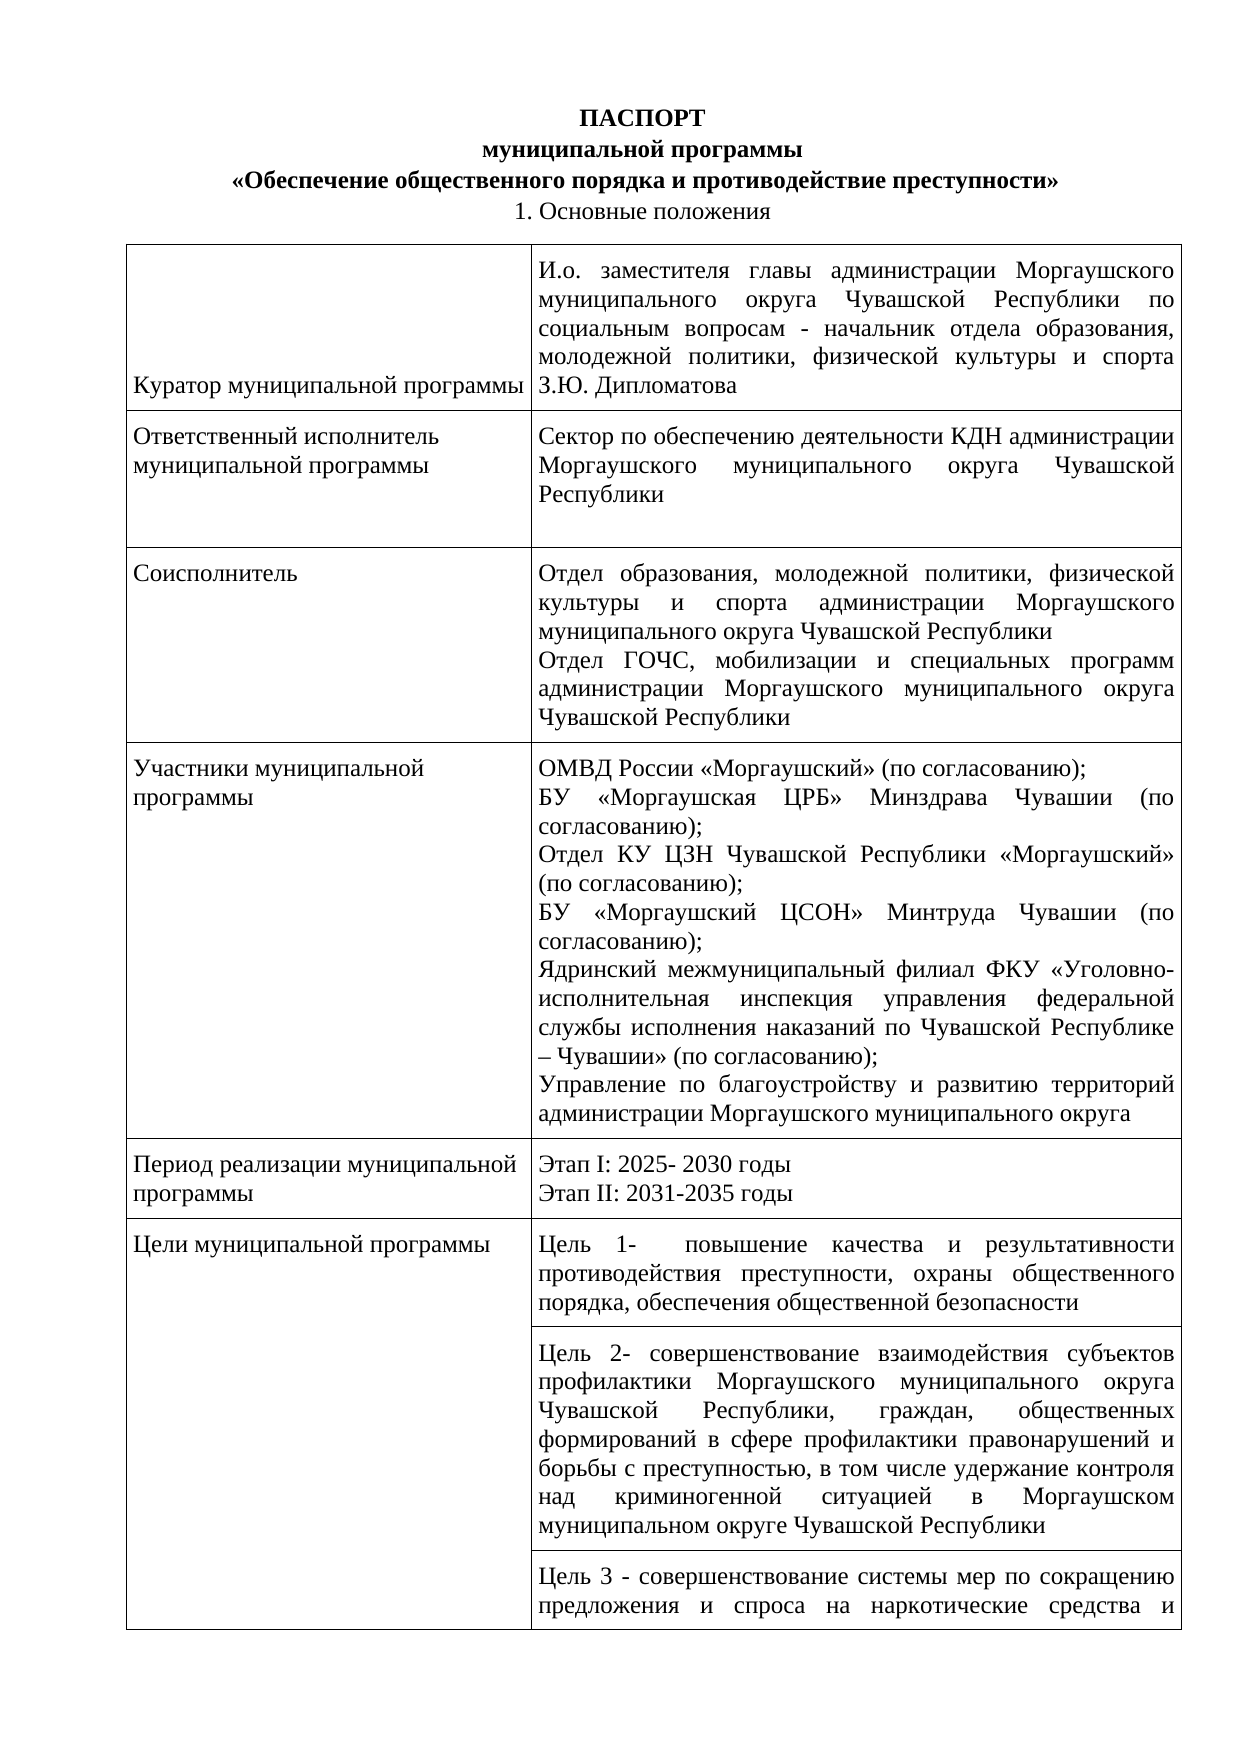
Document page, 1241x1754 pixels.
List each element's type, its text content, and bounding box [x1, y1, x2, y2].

table_cell Цели муниципальной программы [127, 1219, 531, 1629]
table_header И.о. заместителя главы администрации Моргаушского муниципального округа Чувашской Республики по социальным вопросам - начальник отдела образования, молодежной политики, физической культуры и спорта З.Ю. Дипломатова [532, 245, 1181, 409]
text 1. Основные положения [133, 196, 1152, 224]
table_cell Участники муниципальной программы [127, 743, 531, 1138]
table_cell Отдел образования, молодежной политики, физической культуры и спорта администрации Моргаушского муниципального округа Чувашской Республики Отдел ГОЧС, мобилизации и специальных программ администрации Моргаушского муниципального округа Чувашской Республики [532, 548, 1181, 742]
table_header Куратор муниципальной программы [127, 245, 531, 409]
table_cell Цель 1- повышение качества и результативности противодействия преступности, охраны общественного порядка, обеспечения общественной безопасности [532, 1219, 1181, 1326]
table_cell Соисполнитель [127, 548, 531, 742]
text муниципальной программы [133, 134, 1152, 162]
text «Обеспечение общественного порядка и противодействие преступности» [133, 165, 1152, 193]
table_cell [532, 1551, 1181, 1629]
table_cell Цель 2- совершенствование взаимодействия субъектов профилактики Моргаушского муниципального округа Чувашской Республики, граждан, общественных формирований в сфере профилактики правонарушений и борьбы с преступностью, в том числе удержание контроля над криминогенной ситуацией в Моргаушском муниципальном округе Чувашской Республики [532, 1327, 1181, 1549]
table_cell Сектор по обеспечению деятельности КДН администрации Моргаушского муниципального округа Чувашской Республики [532, 411, 1181, 547]
table_cell ОМВД России «Моргаушский» (по согласованию); БУ «Моргаушская ЦРБ» Минздрава Чувашии (по согласованию); Отдел КУ ЦЗН Чувашской Республики «Моргаушский» (по согласованию); БУ «Моргаушский ЦСОН» Минтруда Чувашии (по согласованию); Ядринский межмуниципальный филиал ФКУ «Уголовно-исполнительная инспекция управления федеральной службы исполнения наказаний по Чувашской Республике – Чувашии» (по согласованию); Управление по благоустройству и развитию территорий администрации Моргаушского муниципального округа [532, 743, 1181, 1138]
table_cell Период реализации муниципальной программы [127, 1139, 531, 1217]
table_cell Этап I: 2025- 2030 годы Этап II: 2031-2035 годы [532, 1139, 1181, 1217]
table_cell Ответственный исполнитель муниципальной программы [127, 411, 531, 547]
text ПАСПОРТ [133, 103, 1152, 131]
